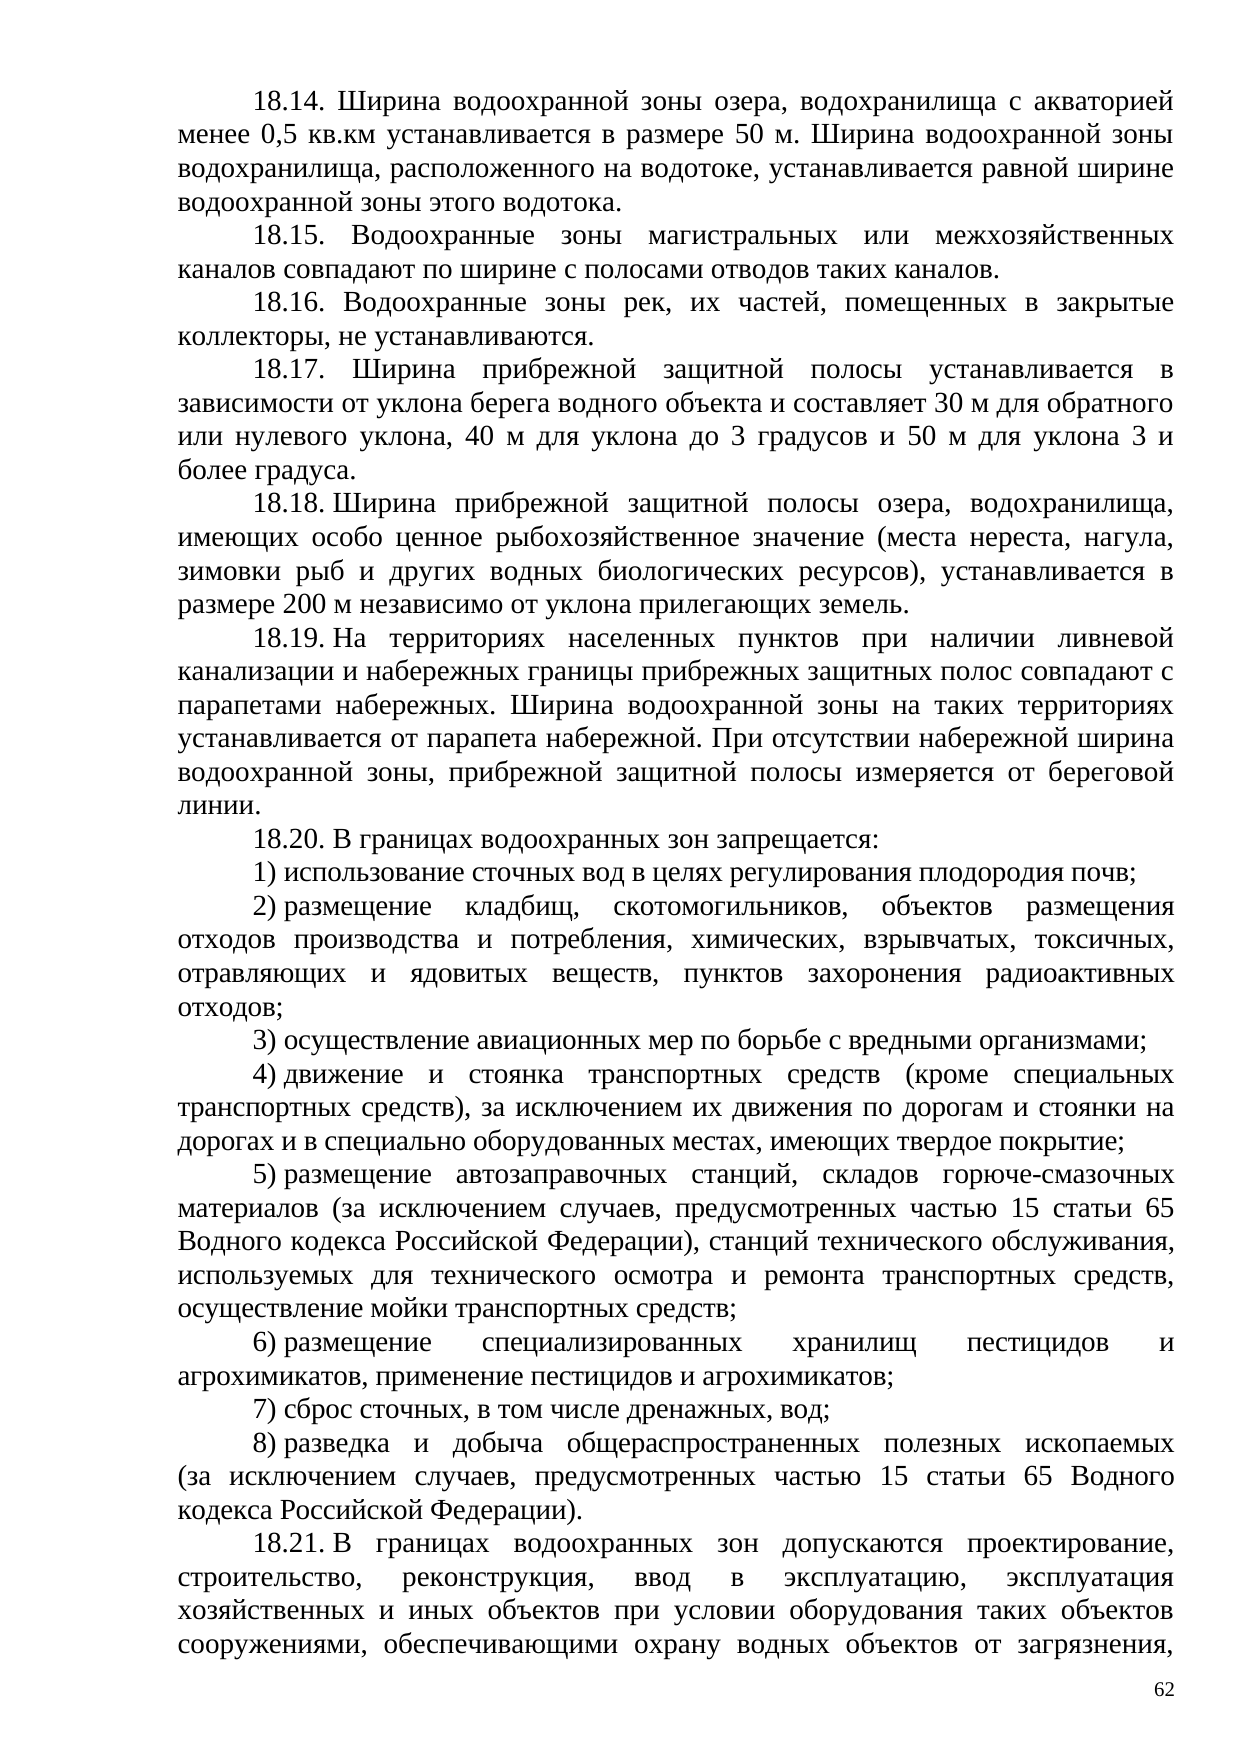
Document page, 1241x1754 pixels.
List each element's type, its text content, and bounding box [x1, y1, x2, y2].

text 18.15. Водоохранные зоны магистральных или межхозяйственных каналов совпадают по ширине с полосами отводов таких каналов. [177, 217, 1175, 284]
text 8) разведка и добыча общераспространенных полезных ископаемых (за исключением случаев, предусмотренных частью 15 статьи 65 Водного кодекса Российской Федерации). [177, 1425, 1175, 1525]
text 18.18. Ширина прибрежной защитной полосы озера, водохранилища, имеющих особо ценное рыбохозяйственное значение (места нереста, нагула, зимовки рыб и других водных биологических ресурсов), устанавливается в размере 200 м независимо от уклона прилегающих земель. [177, 486, 1175, 620]
text 6) размещение специализированных хранилищ пестицидов и агрохимикатов, применение пестицидов и агрохимикатов; [177, 1324, 1175, 1391]
text 18.20. В границах водоохранных зон запрещается: [177, 821, 1175, 854]
text 2) размещение кладбищ, скотомогильников, объектов размещения отходов производства и потребления, химических, взрывчатых, токсичных, отравляющих и ядовитых веществ, пунктов захоронения радиоактивных отходов; [177, 888, 1175, 1022]
text 18.17. Ширина прибрежной защитной полосы устанавливается в зависимости от уклона берега водного объекта и составляет 30 м для обратного или нулевого уклона, 40 м для уклона до 3 градусов и 50 м для уклона 3 и более градуса. [177, 351, 1175, 486]
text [177, 1525, 1175, 1659]
text 3) осуществление авиационных мер по борьбе с вредными организмами; [177, 1022, 1175, 1056]
text 7) сброс сточных, в том числе дренажных, вод; [177, 1391, 1175, 1425]
text 18.19. На территориях населенных пунктов при наличии ливневой канализации и набережных границы прибрежных защитных полос совпадают с парапетами набережных. Ширина водоохранной зоны на таких территориях устанавливается от парапета набережной. При отсутствии набережной ширина водоохранной зоны, прибрежной защитной полосы измеряется от береговой линии. [177, 620, 1175, 821]
text 5) размещение автозаправочных станций, складов горюче-смазочных материалов (за исключением случаев, предусмотренных частью 15 статьи 65 Водного кодекса Российской Федерации), станций технического обслуживания, используемых для технического осмотра и ремонта транспортных средств, осуществление мойки транспортных средств; [177, 1156, 1175, 1324]
text 1) использование сточных вод в целях регулирования плодородия почв; [177, 854, 1175, 888]
text 4) движение и стоянка транспортных средств (кроме специальных транспортных средств), за исключением их движения по дорогам и стоянки на дорогах и в специально оборудованных местах, имеющих твердое покрытие; [177, 1056, 1175, 1156]
text 18.14. Ширина водоохранной зоны озера, водохранилища с акваторией менее 0,5 кв.км устанавливается в размере 50 м. Ширина водоохранной зоны водохранилища, расположенного на водотоке, устанавливается равной ширине водоохранной зоны этого водотока. [177, 83, 1175, 217]
text 18.16. Водоохранные зоны рек, их частей, помещенных в закрытые коллекторы, не устанавливаются. [177, 284, 1175, 351]
